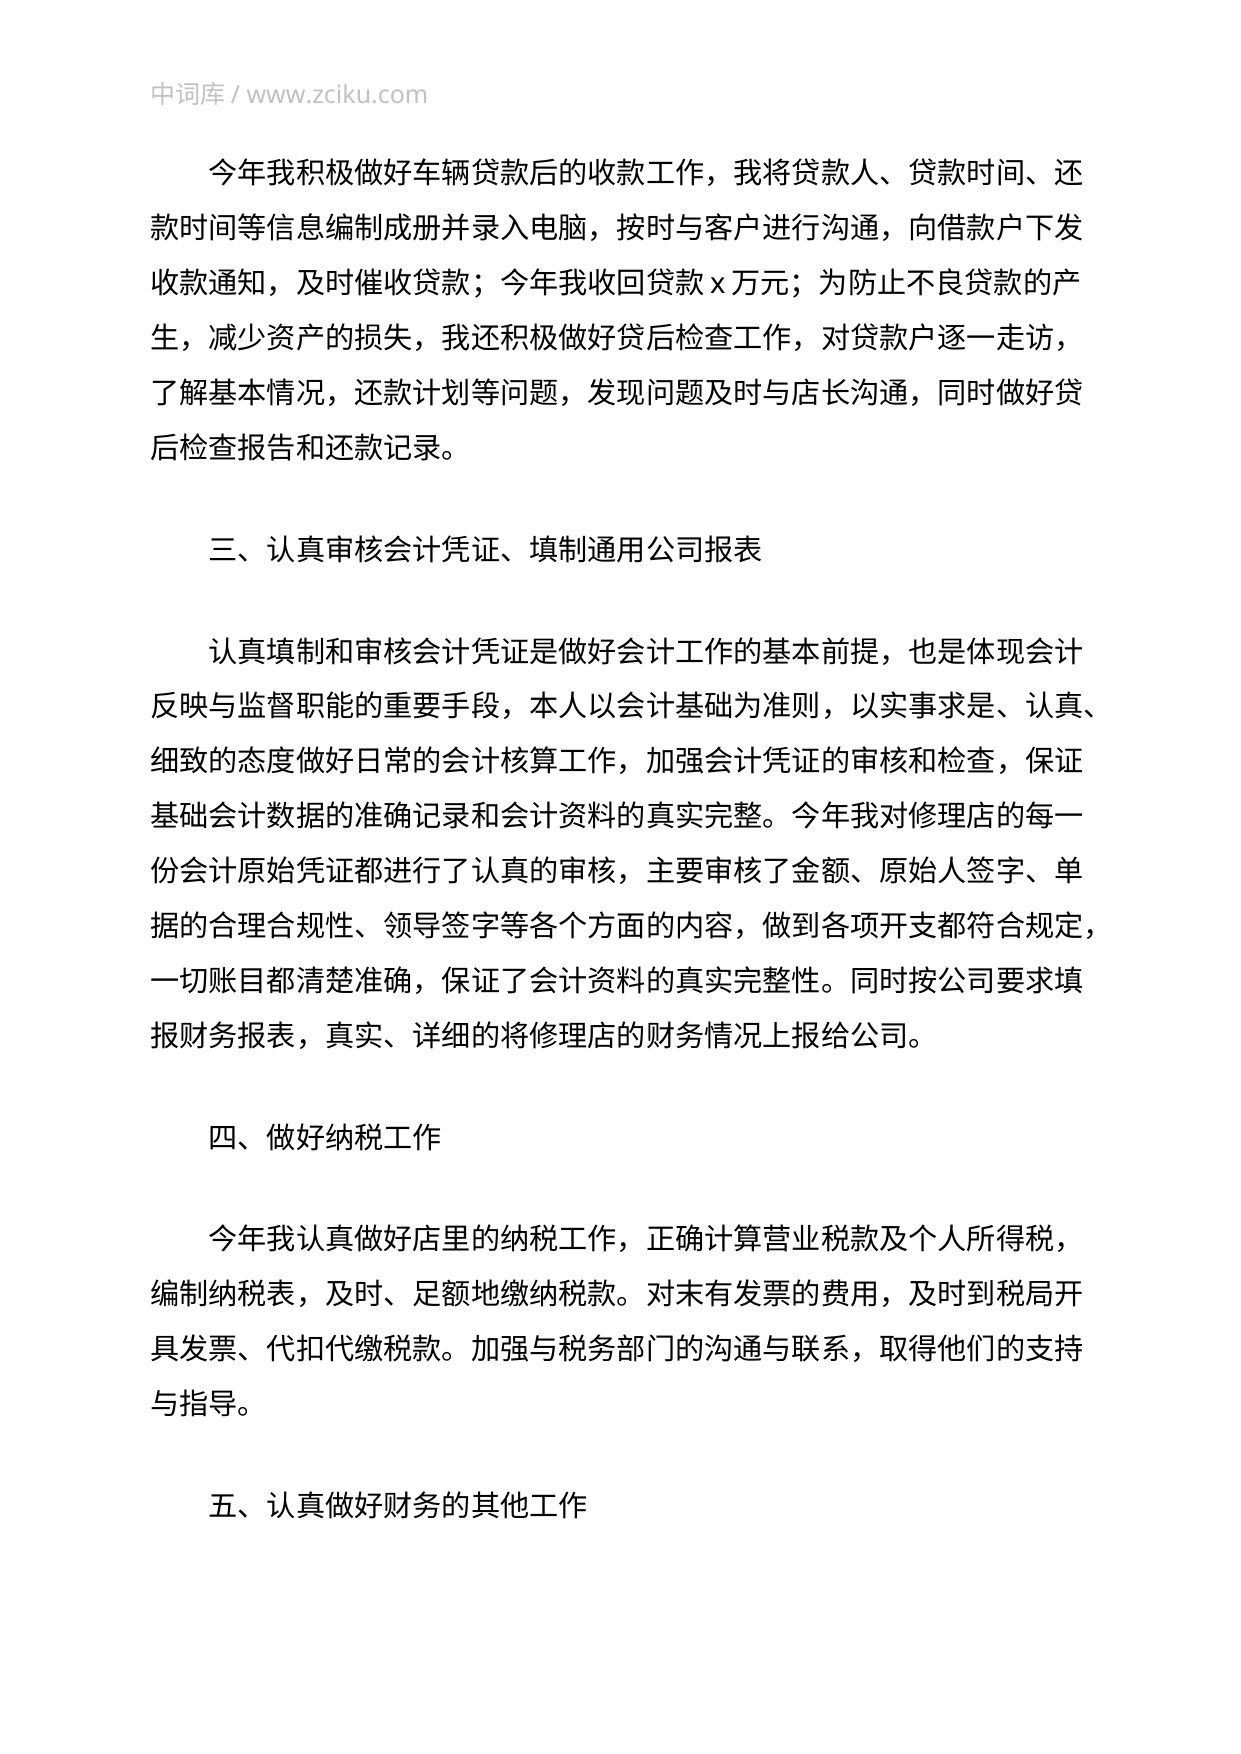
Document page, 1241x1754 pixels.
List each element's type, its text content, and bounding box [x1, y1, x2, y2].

text 认真填制和审核会计凭证是做好会计工作的基本前提，也是体现会计反映与监督职能的重要手段，本人以会计基础为准则，以实事求是、认真、细致的态度做好日常的会计核算工作，加强会计凭证的审核和检查，保证基础会计数据的准确记录和会计资料的真实完整。今年我对修理店的每一份会计原始凭证都进行了认真的审核，主要审核了金额、原始人签字、单据的合理合规性、领导签字等各个方面的内容，做到各项开支都符合规定，一切账目都清楚准确，保证了会计资料的真实完整性。同时按公司要求填报财务报表，真实、详细的将修理店的财务情况上报给公司。 [150, 628, 1090, 1055]
text 今年我积极做好车辆贷款后的收款工作，我将贷款人、贷款时间、还款时间等信息编制成册并录入电脑，按时与客户进行沟通，向借款户下发收款通知，及时催收贷款；今年我收回贷款x万元；为防止不良贷款的产生，减少资产的损失，我还积极做好贷后检查工作，对贷款户逐一走访，了解基本情况，还款计划等问题，发现问题及时与店长沟通，同时做好贷后检查报告和还款记录。 [150, 150, 1090, 467]
text 四、做好纳税工作 [150, 1114, 1090, 1156]
text 三、认真审核会计凭证、填制通用公司报表 [150, 526, 1090, 569]
text 今年我认真做好店里的纳税工作，正确计算营业税款及个人所得税，编制纳税表，及时、足额地缴纳税款。对末有发票的费用，及时到税局开具发票、代扣代缴税款。加强与税务部门的沟通与联系，取得他们的支持与指导。 [150, 1216, 1090, 1423]
text 五、认真做好财务的其他工作 [150, 1482, 1090, 1525]
